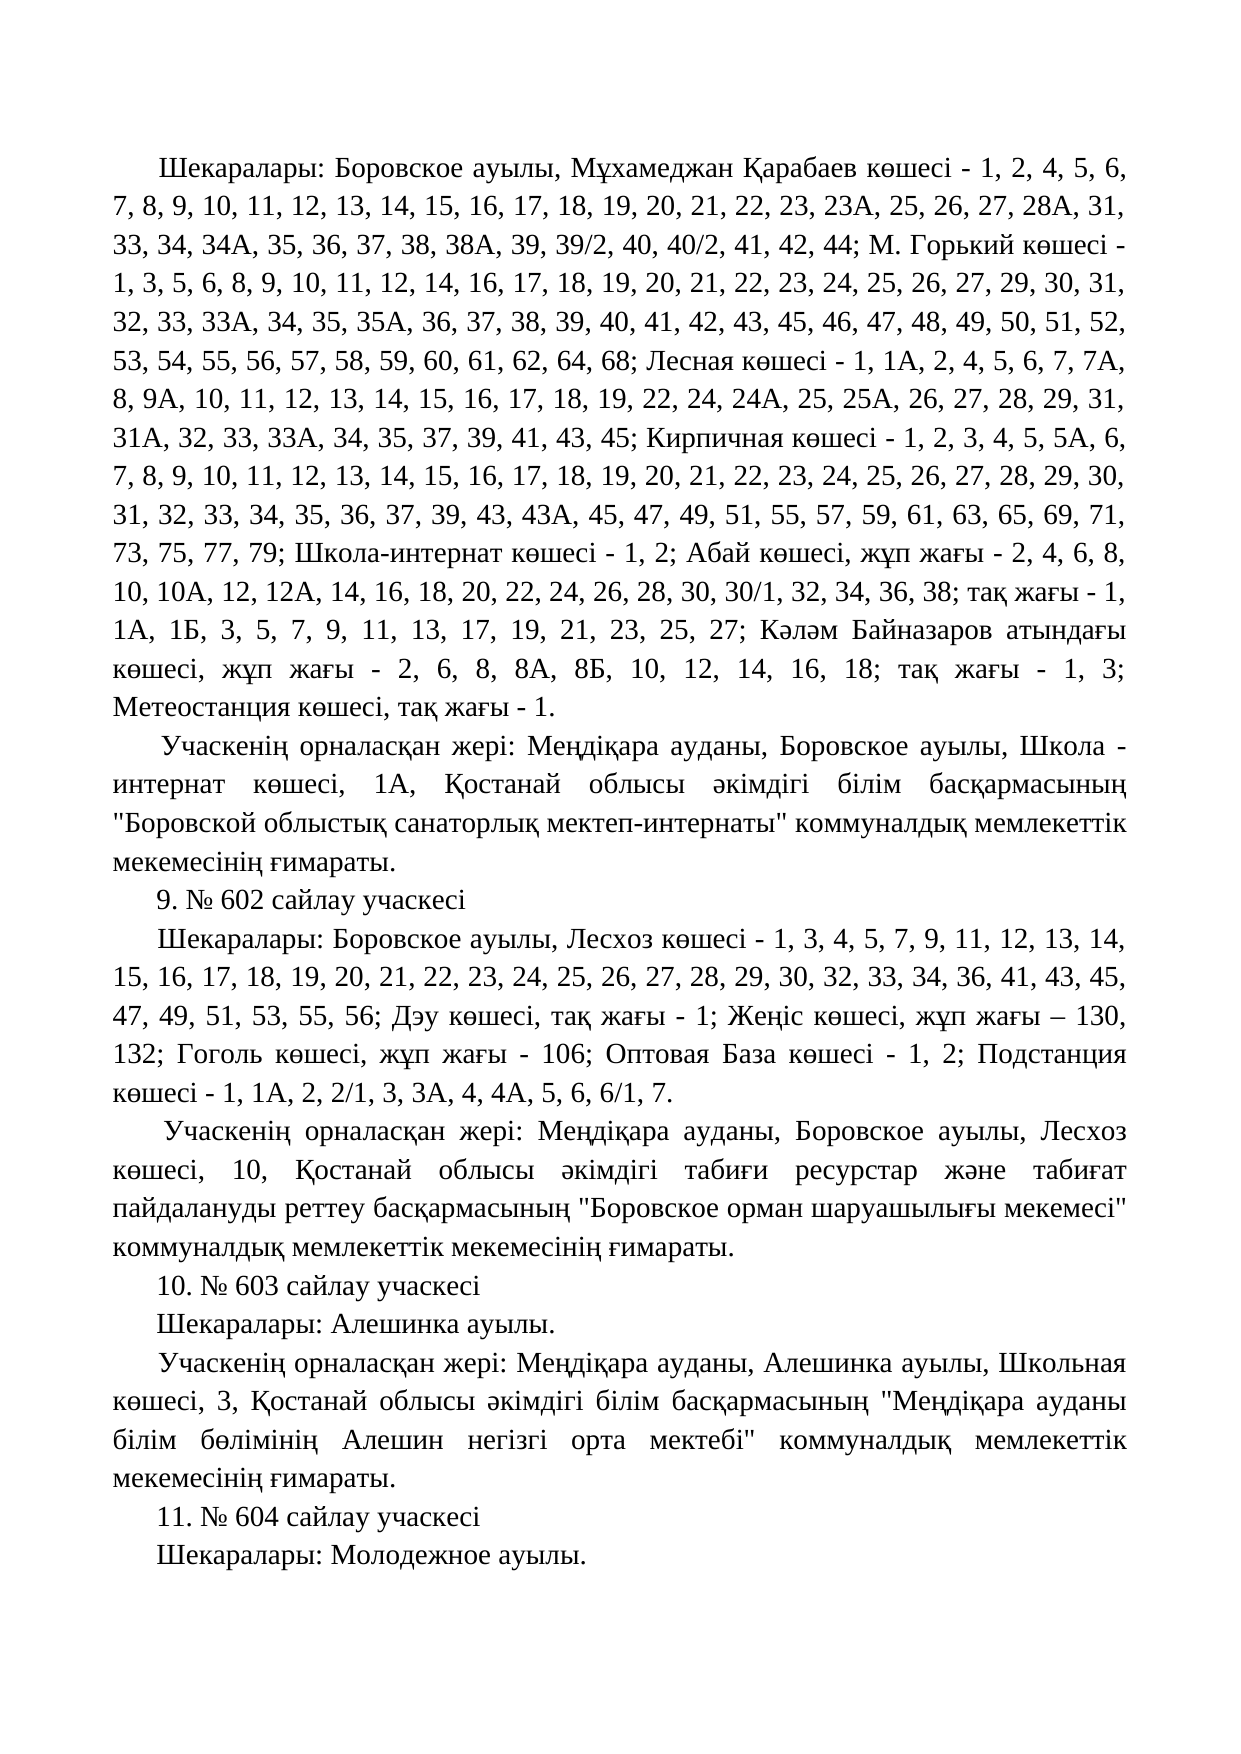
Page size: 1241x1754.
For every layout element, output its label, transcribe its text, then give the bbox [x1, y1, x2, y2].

text Шекаралары: Боровское ауылы, Лесхоз көшесі - 1, 3, 4, 5, 7, 9, 11, 12, 13, 14, 15, 16, 17, 18, 19, 20, 21, 22, 23, 24, 25, 26, 27, 28, 29, 30, 32, 33, 34, 36, 41, 43, 45, 47, 49, 51, 53, 55, 56; Дэу көшесі, тақ жағы - 1; Жеңіс көшесі, жұп жағы – 130, 132; Гоголь көшесі, жұп жағы - 106; Оптовая База көшесі - 1, 2; Подстанция көшесі - 1, 1А, 2, 2/1, 3, 3А, 4, 4А, 5, 6, 6/1, 7. [112, 921, 1128, 1108]
text Шекаралары: Алешинка ауылы. [112, 1306, 1128, 1340]
text Шекаралары: Боровское ауылы, Мұхамеджан Қарабаев көшесі - 1, 2, 4, 5, 6, 7, 8, 9, 10, 11, 12, 13, 14, 15, 16, 17, 18, 19, 20, 21, 22, 23, 23А, 25, 26, 27, 28А, 31, 33, 34, 34А, 35, 36, 37, 38, 38А, 39, 39/2, 40, 40/2, 41, 42, 44; М. Горький көшесі - 1, 3, 5, 6, 8, 9, 10, 11, 12, 14, 16, 17, 18, 19, 20, 21, 22, 23, 24, 25, 26, 27, 29, 30, 31, 32, 33, 33А, 34, 35, 35А, 36, 37, 38, 39, 40, 41, 42, 43, 45, 46, 47, 48, 49, 50, 51, 52, 53, 54, 55, 56, 57, 58, 59, 60, 61, 62, 64, 68; Лесная көшесі - 1, 1А, 2, 4, 5, 6, 7, 7А, 8, 9А, 10, 11, 12, 13, 14, 15, 16, 17, 18, 19, 22, 24, 24А, 25, 25А, 26, 27, 28, 29, 31, 31А, 32, 33, 33А, 34, 35, 37, 39, 41, 43, 45; Кирпичная көшесі - 1, 2, 3, 4, 5, 5А, 6, 7, 8, 9, 10, 11, 12, 13, 14, 15, 16, 17, 18, 19, 20, 21, 22, 23, 24, 25, 26, 27, 28, 29, 30, 31, 32, 33, 34, 35, 36, 37, 39, 43, 43А, 45, 47, 49, 51, 55, 57, 59, 61, 63, 65, 69, 71, 73, 75, 77, 79; Школа-интернат көшесі - 1, 2; Абай көшесі, жұп жағы - 2, 4, 6, 8, 10, 10А, 12, 12А, 14, 16, 18, 20, 22, 24, 26, 28, 30, 30/1, 32, 34, 36, 38; тақ жағы - 1, 1А, 1Б, 3, 5, 7, 9, 11, 13, 17, 19, 21, 23, 25, 27; Кәләм Байназаров атындағы көшесі, жұп жағы - 2, 6, 8, 8А, 8Б, 10, 12, 14, 16, 18; тақ жағы - 1, 3; Метеостанция көшесі, тақ жағы - 1. [112, 150, 1128, 723]
text 9. № 602 сайлау учаскесі [112, 882, 1128, 916]
text Учаскенің орналасқан жері: Меңдіқара ауданы, Боровское ауылы, Лесхоз көшесі, 10, Қостанай облысы әкімдігі табиғи ресурстар және табиғат пайдалануды реттеу басқармасының "Боровское орман шаруашылығы мекемесі" коммуналдық мемлекеттік мекемесінің ғимараты. [112, 1113, 1128, 1263]
text 10. № 603 сайлау учаскесі [112, 1268, 1128, 1301]
text Учаскенің орналасқан жері: Меңдіқара ауданы, Боровское ауылы, Школа -интернат көшесі, 1А, Қостанай облысы әкімдігі білім басқармасының "Боровской облыстық санаторлық мектеп-интернаты" коммуналдық мемлекеттік мекемесінің ғимараты. [112, 728, 1128, 877]
text Учаскенің орналасқан жері: Меңдіқара ауданы, Алешинка ауылы, Школьная көшесі, 3, Қостанай облысы әкімдігі білім басқармасының "Меңдіқара ауданы білім бөлімінің Алешин негізгі орта мектебі" коммуналдық мемлекеттік мекемесінің ғимараты. [112, 1345, 1128, 1494]
text Шекаралары: Молодежное ауылы. [112, 1537, 1128, 1571]
text 11. № 604 сайлау учаскесі [112, 1499, 1128, 1532]
